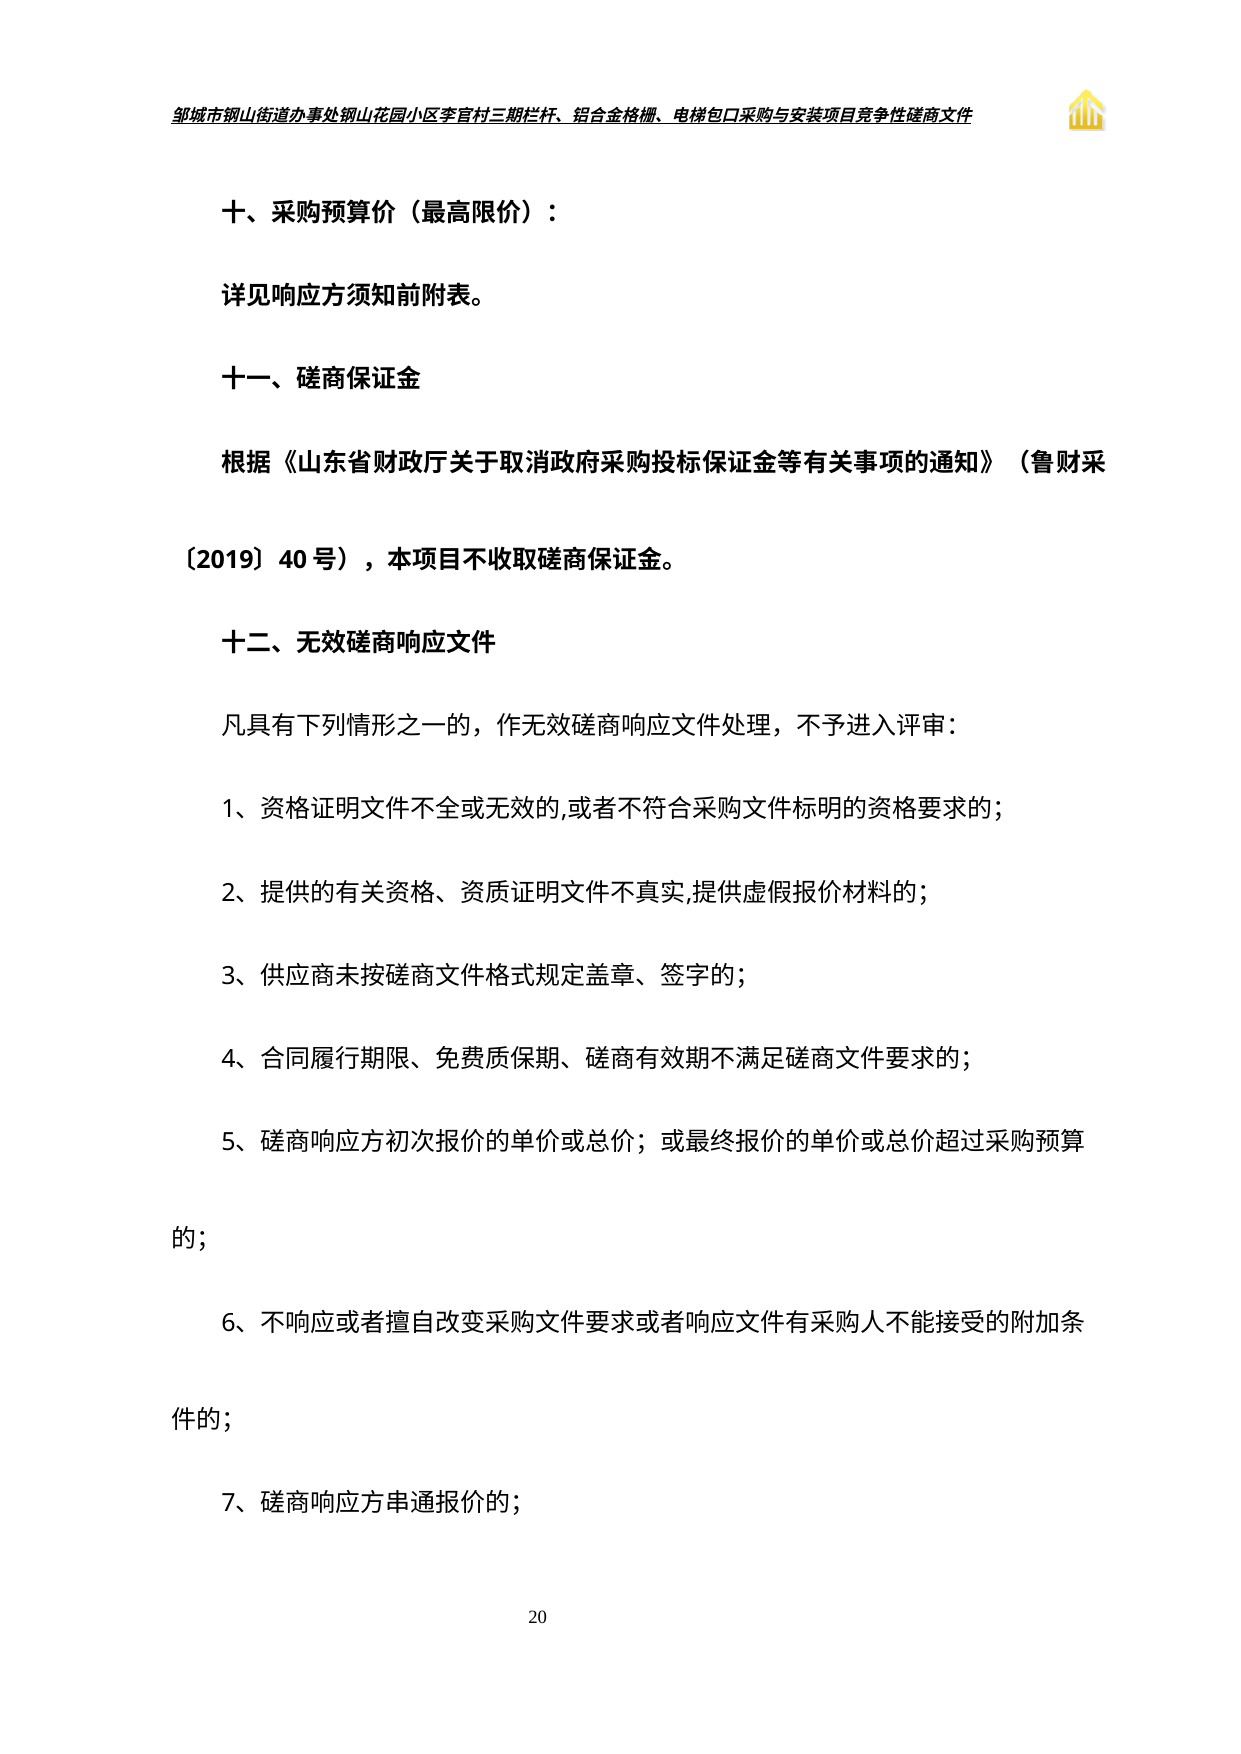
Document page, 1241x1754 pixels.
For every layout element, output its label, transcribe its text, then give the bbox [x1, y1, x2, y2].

text 1、资格证明文件不全或无效的,或者不符合采购文件标明的资格要求的； [171, 774, 1110, 839]
text 凡具有下列情形之一的，作无效磋商响应文件处理，不予进入评审： [171, 691, 1110, 756]
text 十一、磋商保证金 [171, 344, 1110, 409]
text 十、采购预算价（最高限价）： [171, 178, 1110, 243]
text 5、磋商响应方初次报价的单价或总价；或最终报价的单价或总价超过采购预算的； [171, 1107, 1110, 1269]
text 2、提供的有关资格、资质证明文件不真实,提供虚假报价材料的； [171, 858, 1110, 923]
text 详见响应方须知前附表。 [171, 261, 1110, 326]
text 6、不响应或者擅自改变采购文件要求或者响应文件有采购人不能接受的附加条件的； [171, 1288, 1110, 1450]
text 十二、无效磋商响应文件 [171, 608, 1110, 673]
picture [1058, 85, 1114, 133]
text 4、合同履行期限、免费质保期、磋商有效期不满足磋商文件要求的； [171, 1024, 1110, 1089]
text 7、磋商响应方串通报价的； [171, 1468, 1110, 1533]
text 根据《山东省财政厅关于取消政府采购投标保证金等有关事项的通知》（鲁财采〔2019〕40号），本项目不收取磋商保证金。 [171, 428, 1110, 590]
text 3、供应商未按磋商文件格式规定盖章、签字的； [171, 941, 1110, 1006]
